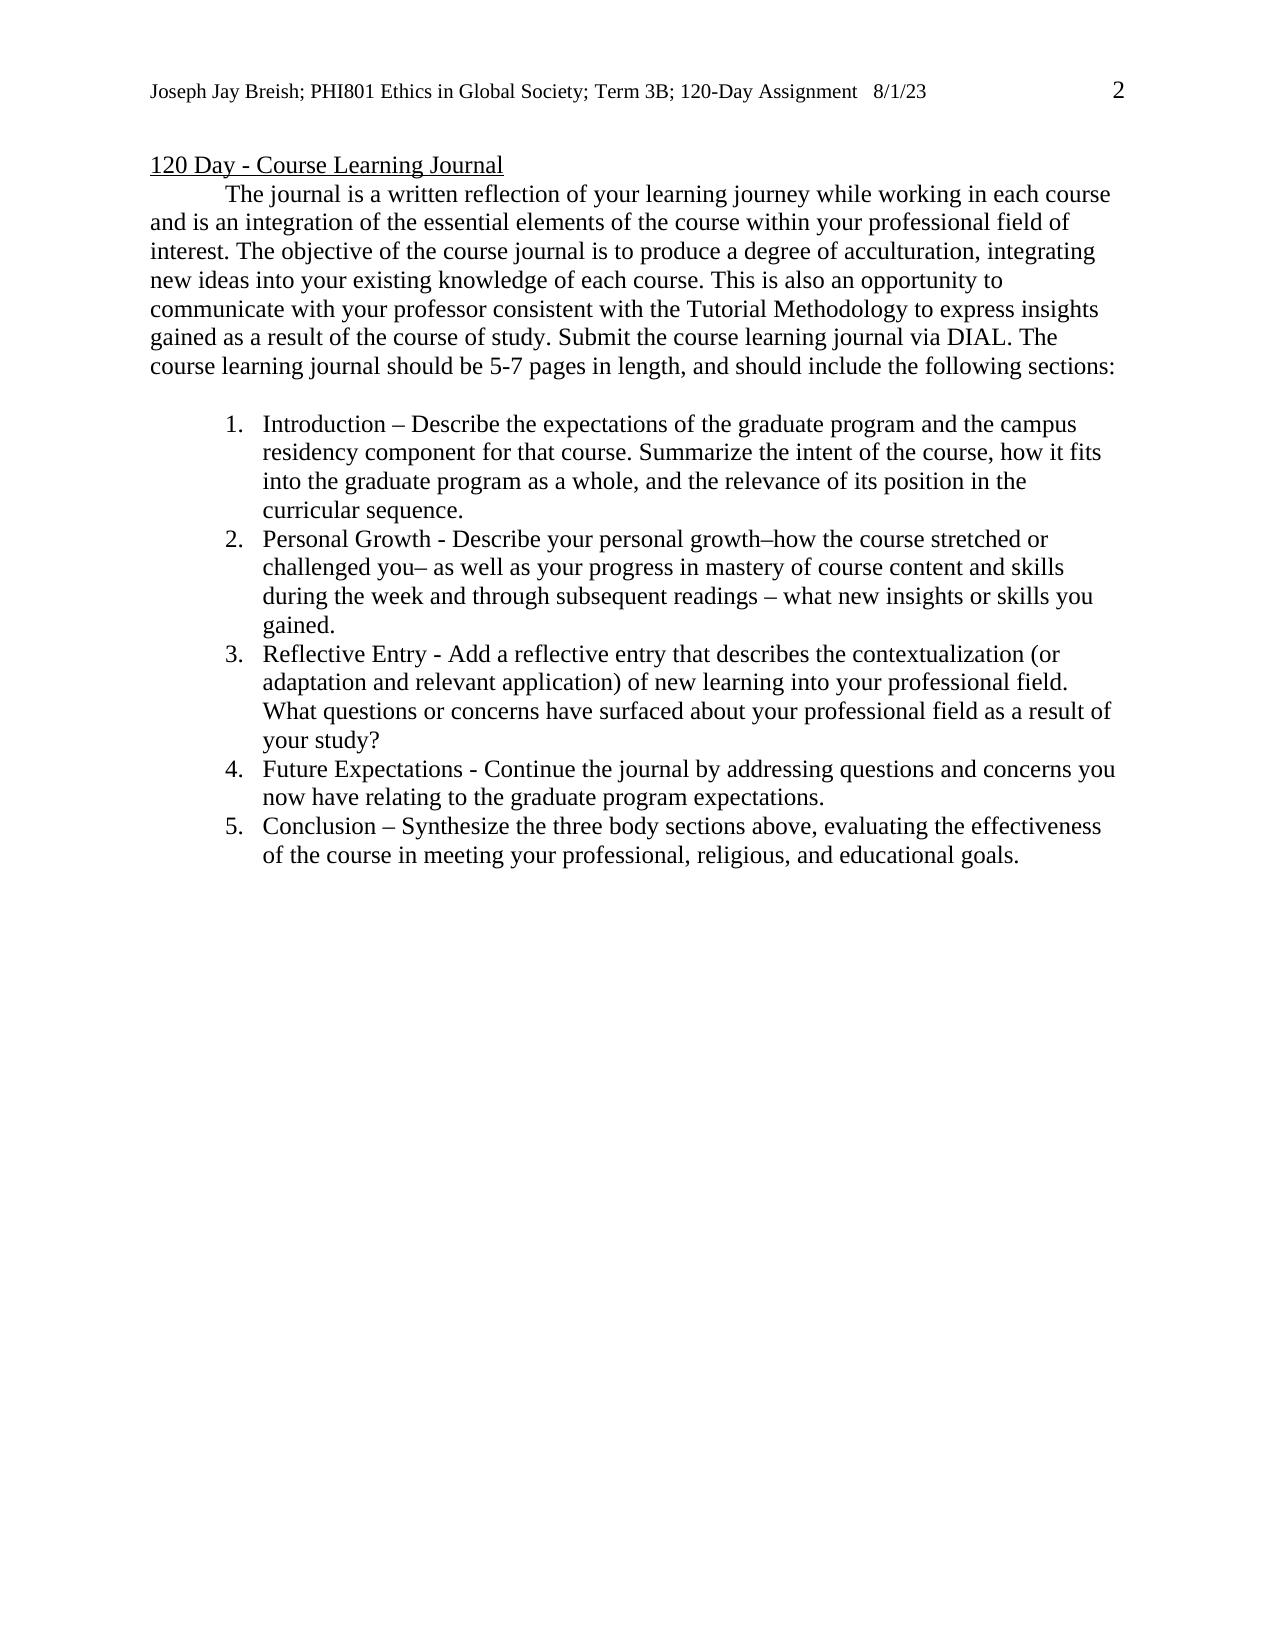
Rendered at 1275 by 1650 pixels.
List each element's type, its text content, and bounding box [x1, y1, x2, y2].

list Introduction – Describe the expectations of the graduate program and the campus residency component for that course. Summarize the intent of the course, how it fits into the graduate program as a whole, and the relevance of its position in the curricular sequence. [225, 409, 1125, 524]
list Personal Growth - Describe your personal growth–how the course stretched or challenged you– as well as your progress in mastery of course content and skills during the week and through subsequent readings – what new insights or skills you gained. [225, 524, 1125, 639]
text 120 Day - Course Learning Journal [150, 150, 1125, 179]
list Future Expectations - Continue the journal by addressing questions and concerns you now have relating to the graduate program expectations. [225, 754, 1125, 811]
text The journal is a written reflection of your learning journey while working in each course and is an integration of the essential elements of the course within your professional field of interest. The objective of the course journal is to produce a degree of acculturation, integrating new ideas into your existing knowledge of each course. This is also an opportunity to communicate with your professor consistent with the Tutorial Methodology to express insights gained as a result of the course of study. Submit the course learning journal via DIAL. The course learning journal should be 5-7 pages in length, and should include the following sections: [150, 179, 1125, 380]
list Conclusion – Synthesize the three body sections above, evaluating the effectiveness of the course in meeting your professional, religious, and educational goals. [225, 811, 1125, 869]
list Reflective Entry - Add a reflective entry that describes the contextualization (or adaptation and relevant application) of new learning into your professional field. What questions or concerns have surfaced about your professional field as a result of your study? [225, 639, 1125, 754]
